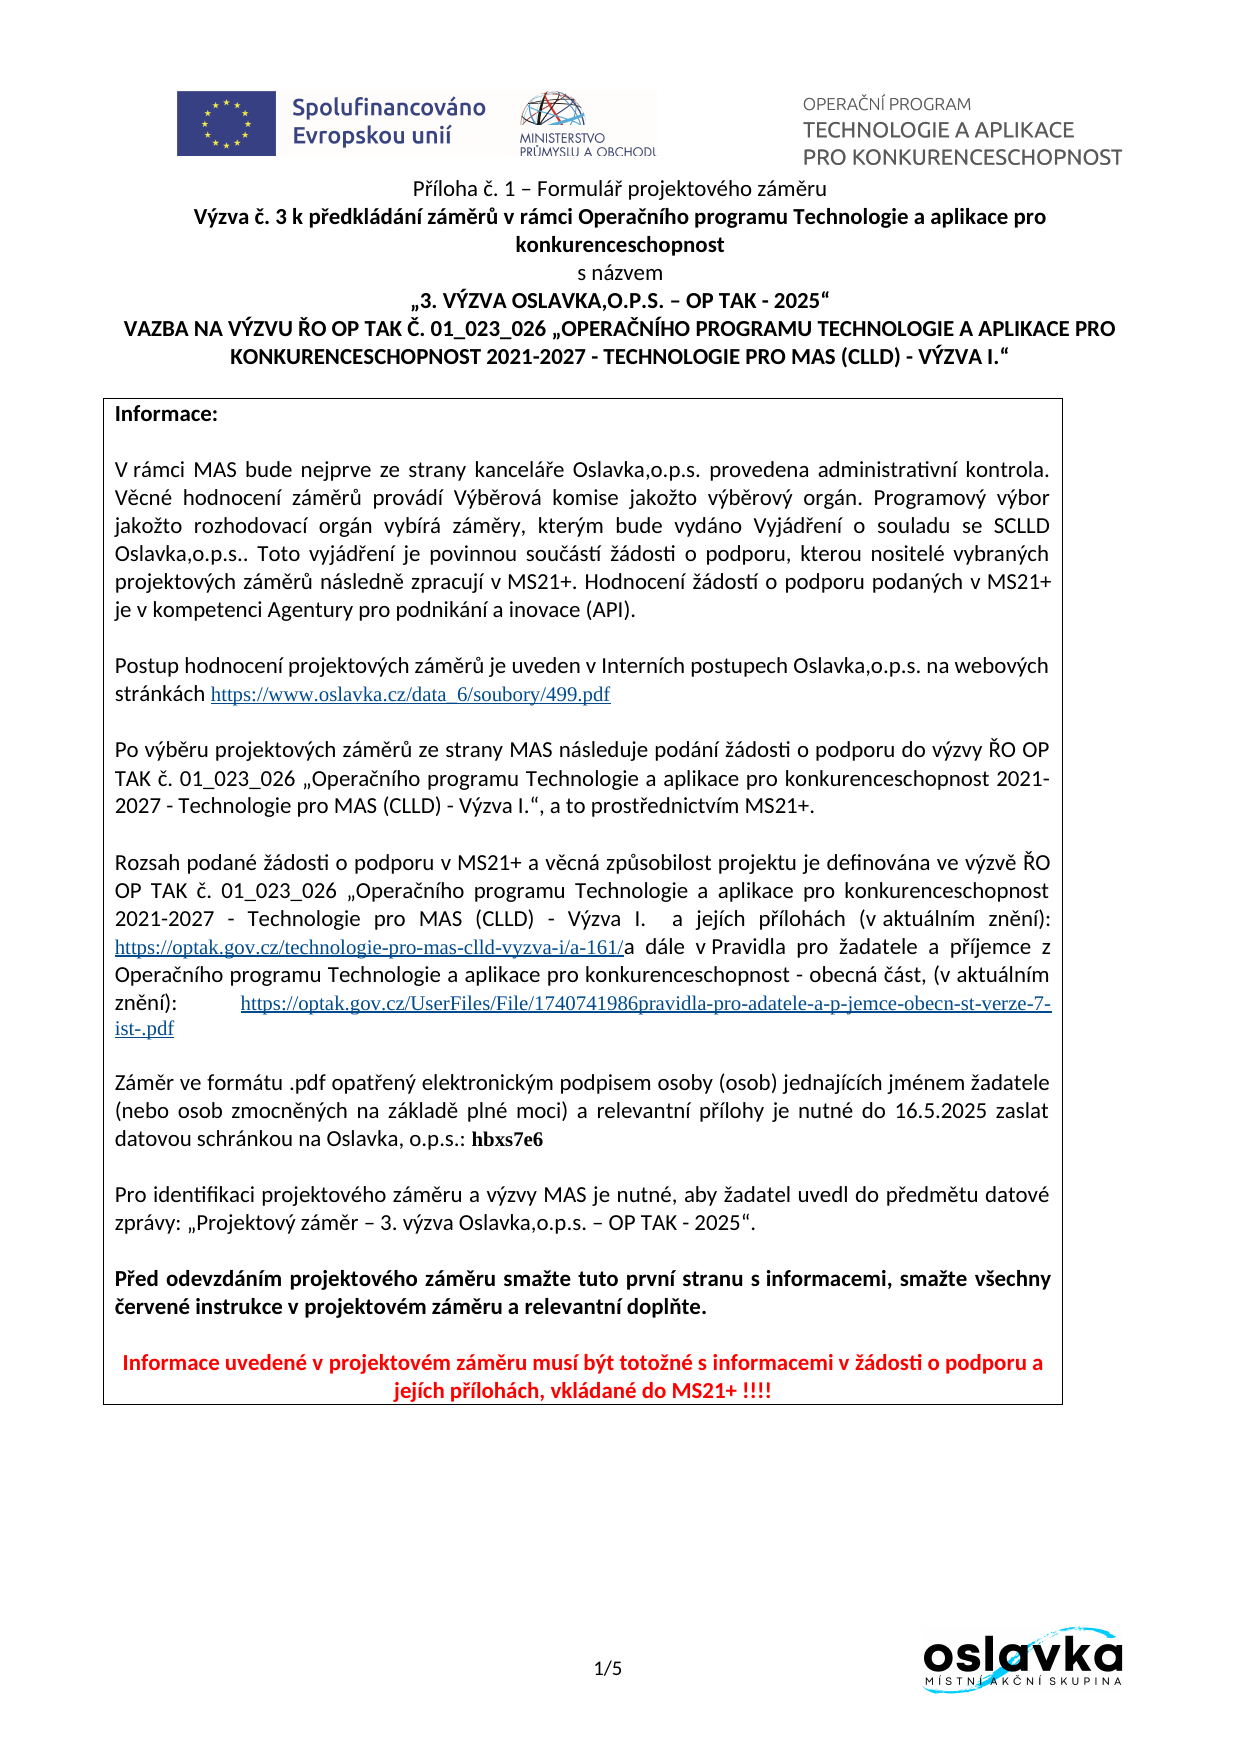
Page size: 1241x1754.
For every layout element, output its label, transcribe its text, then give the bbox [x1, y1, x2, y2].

picture [803, 94, 1123, 165]
text Příloha č. 1 – Formulář projektového záměru [118, 118, 1122, 202]
picture [922, 1626, 1123, 1694]
text „3. výzva Oslavka,o.p.s. – OP TAK - 2025“ [118, 286, 1122, 314]
text s názvem [118, 258, 1122, 286]
text VAZBA NA VÝZVU ŘO OP TAK č. 01_023_026 „Operačního programu Technologie a APLIKACE PRO konkurenceschopnost 2021-2027 - Technologie pro MAS (CLLD) - Výzva I.“ [118, 314, 1122, 370]
table_header Informace: V rámci MAS bude nejprve ze strany kanceláře Oslavka,o.p.s. provedena administrativní kontrola. Věcné hodnocení záměrů provádí Výběrová komise jakožto výběrový orgán. Programový výbor jakožto rozhodovací orgán vybírá záměry, kterým bude vydáno Vyjádření o souladu se SCLLD Oslavka,o.p.s.. Toto vyjádření je povinnou součástí žádosti o podporu, kterou nositelé vybraných projektových záměrů následně zpracují v MS21+. Hodnocení žádostí o podporu podaných v MS21+ je v kompetenci Agentury pro podnikání a inovace (API). Postup hodnocení projektových záměrů je uveden v Interních postupech Oslavka,o.p.s. na webových stránkách https://www.oslavka.cz/data_6/soubory/499.pdf Po výběru projektových záměrů ze strany MAS následuje podání žádosti o podporu do výzvy ŘO OP TAK č. 01_023_026 „Operačního programu Technologie a aplikace pro konkurenceschopnost 2021-2027 - Technologie pro MAS (CLLD) - Výzva I.“, a to prostřednictvím MS21+. Rozsah podané žádosti o podporu v MS21+ a věcná způsobilost projektu je definována ve výzvě ŘO OP TAK č. 01_023_026 „Operačního programu Technologie a aplikace pro konkurenceschopnost 2021-2027 - Technologie pro MAS (CLLD) - Výzva I. a jejích přílohách (v aktuálním znění): https://optak.gov.cz/technologie-pro-mas-clld-vyzva-i/a-161/a dále v Pravidla pro žadatele a příjemce z Operačního programu Technologie a aplikace pro konkurenceschopnost - obecná část, (v aktuálním znění): https://optak.gov.cz/UserFiles/File/1740741986pravidla-pro-adatele-a-p-jemce-obecn-st-verze-7-ist-.pdf Záměr ve formátu .pdf opatřený elektronickým podpisem osoby (osob) jednajících jménem žadatele (nebo osob zmocněných na základě plné moci) a relevantní přílohy je nutné do 16.5.2025 zaslat datovou schránkou na Oslavka, o.p.s.: hbxs7e6 Pro identifikaci projektového záměru a výzvy MAS je nutné, aby žadatel uvedl do předmětu datové zprávy: „Projektový záměr – 3. výzva Oslavka,o.p.s. – OP TAK - 2025“. Před odevzdáním projektového záměru smažte tuto první stranu s informacemi, smažte všechny červené instrukce v projektovém záměru a relevantní doplňte. Informace uvedené v projektovém záměru musí být totožné s informacemi v žádosti o podporu a jejích přílohách, vkládané do MS21+ !!!! [104, 399, 1062, 1404]
picture [176, 89, 657, 156]
text Výzva č. 3 k předkládání záměrů v rámci Operačního programu Technologie a aplikace pro konkurenceschopnost [118, 202, 1122, 258]
